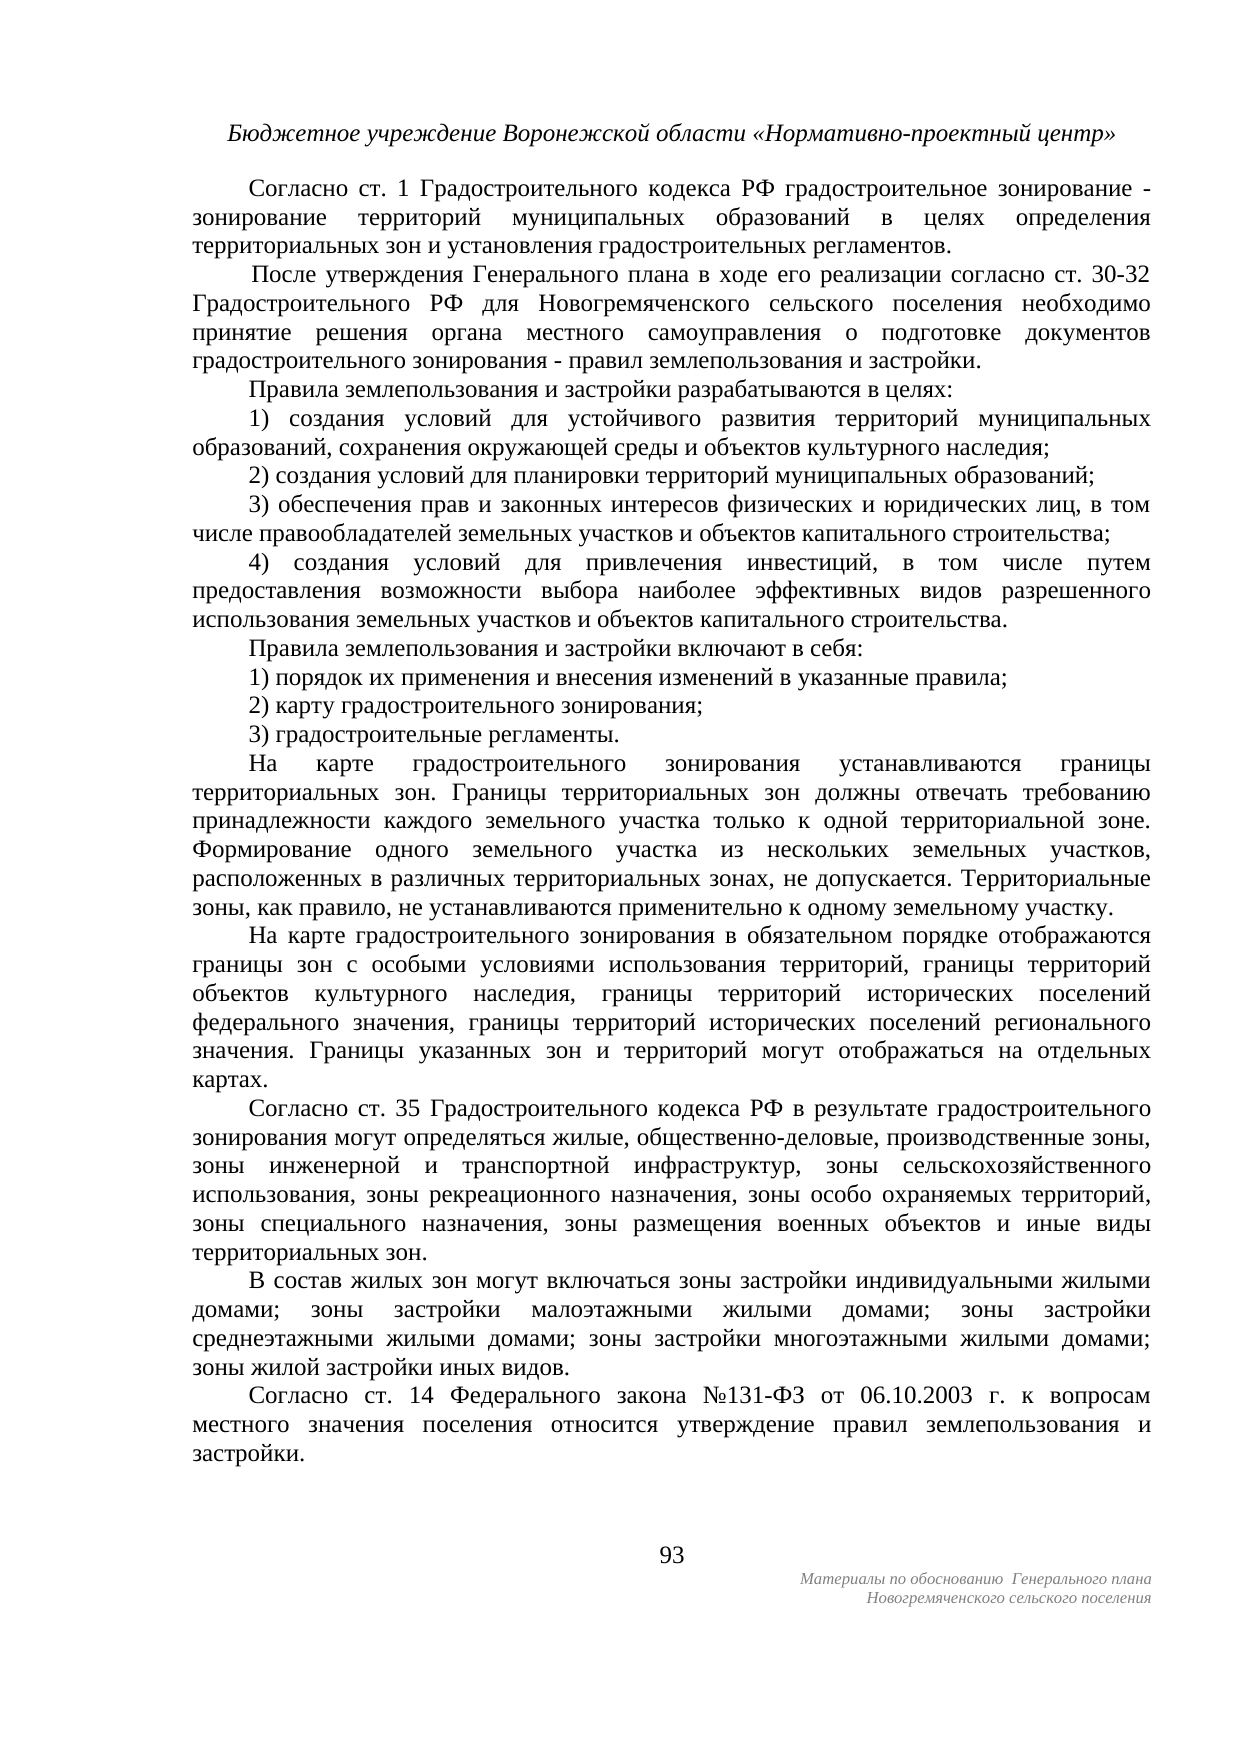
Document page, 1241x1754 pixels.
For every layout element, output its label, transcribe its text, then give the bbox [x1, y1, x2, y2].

text Согласно ст. 1 Градостроительного кодекса РФ градостроительное зонирование - зонирование территорий муниципальных образований в целях определения территориальных зон и установления градостроительных регламентов. [192, 173, 1152, 259]
text В состав жилых зон могут включаться зоны застройки индивидуальными жилыми домами; зоны застройки малоэтажными жилыми домами; зоны застройки среднеэтажными жилыми домами; зоны застройки многоэтажными жилыми домами; зоны жилой застройки иных видов. [192, 1265, 1152, 1380]
text После утверждения Генерального плана в ходе его реализации согласно ст. 30-32 Градостроительного РФ для Новогремяченского сельского поселения необходимо принятие решения органа местного самоуправления о подготовке документов градостроительного зонирования - правил землепользования и застройки. [192, 259, 1152, 374]
text Согласно ст. 35 Градостроительного кодекса РФ в результате градостроительного зонирования могут определяться жилые, общественно-деловые, производственные зоны, зоны инженерной и транспортной инфраструктур, зоны сельскохозяйственного использования, зоны рекреационного назначения, зоны особо охраняемых территорий, зоны специального назначения, зоны размещения военных объектов и иные виды территориальных зон. [192, 1093, 1152, 1265]
text Согласно ст. 14 Федерального закона №131-ФЗ от 06.10.2003 г. к вопросам местного значения поселения относится утверждение правил землепользования и застройки. [192, 1380, 1152, 1467]
text 3) обеспечения прав и законных интересов физических и юридических лиц, в том числе правообладателей земельных участков и объектов капитального строительства; [192, 489, 1152, 547]
text 1) создания условий для устойчивого развития территорий муниципальных образований, сохранения окружающей среды и объектов культурного наследия; [192, 403, 1152, 460]
text 1) порядок их применения и внесения изменений в указанные правила; [192, 662, 1152, 690]
text 2) создания условий для планировки территорий муниципальных образований; [192, 460, 1152, 489]
text 4) создания условий для привлечения инвестиций, в том числе путем предоставления возможности выбора наиболее эффективных видов разрешенного использования земельных участков и объектов капитального строительства. [192, 547, 1152, 633]
text На карте градостроительного зонирования устанавливаются границы территориальных зон. Границы территориальных зон должны отвечать требованию принадлежности каждого земельного участка только к одной территориальной зоне. Формирование одного земельного участка из нескольких земельных участков, расположенных в различных территориальных зонах, не допускается. Территориальные зоны, как правило, не устанавливаются применительно к одному земельному участку. [192, 748, 1152, 920]
text Правила землепользования и застройки включают в себя: [192, 633, 1152, 662]
text На карте градостроительного зонирования в обязательном порядке отображаются границы зон с особыми условиями использования территорий, границы территорий объектов культурного наследия, границы территорий исторических поселений федерального значения, границы территорий исторических поселений регионального значения. Границы указанных зон и территорий могут отображаться на отдельных картах. [192, 920, 1152, 1093]
text Правила землепользования и застройки разрабатываются в целях: [192, 374, 1152, 403]
text 3) градостроительные регламенты. [192, 719, 1152, 748]
text 2) карту градостроительного зонирования; [192, 690, 1152, 719]
